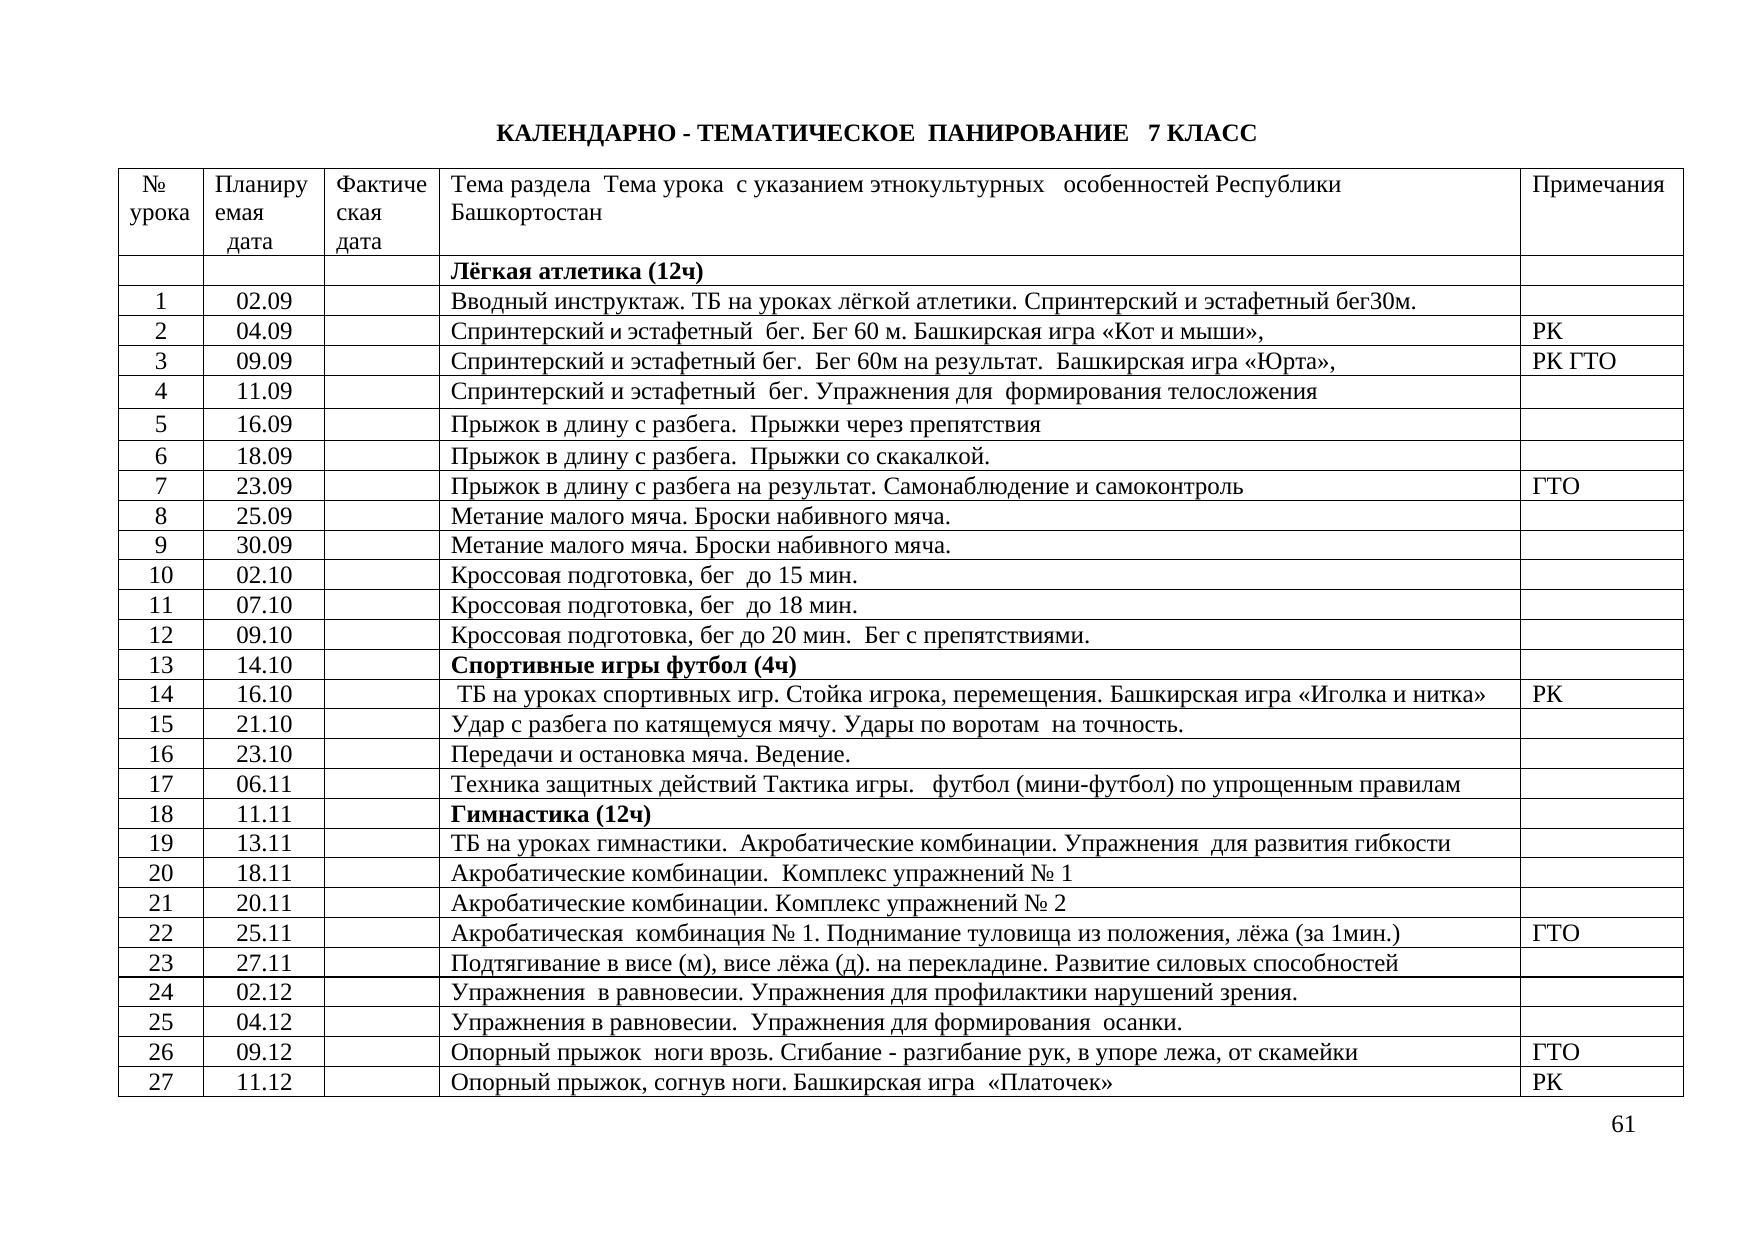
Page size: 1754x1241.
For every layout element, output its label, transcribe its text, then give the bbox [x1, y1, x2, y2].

table_cell [1521, 441, 1683, 470]
text КАЛЕНДАРНО - ТЕМАТИЧЕСКОЕ ПАНИРОВАНИЕ 7 КЛАСС [118, 118, 1636, 147]
table_cell 13 [119, 650, 203, 678]
table_cell [325, 650, 439, 678]
table_cell 20.11 [204, 888, 324, 917]
table_cell [325, 531, 439, 559]
table_cell [325, 471, 439, 500]
table_cell 18.09 [204, 441, 324, 470]
table_cell Прыжок в длину с разбега. Прыжки через препятствия [440, 409, 1520, 440]
table_cell [325, 858, 439, 887]
table_cell [1521, 829, 1683, 857]
table_cell [325, 376, 439, 408]
table_cell [1521, 531, 1683, 559]
table_cell [1521, 709, 1683, 738]
table_cell [325, 346, 439, 375]
table_cell 23.10 [204, 739, 324, 768]
table_cell [204, 256, 324, 285]
table_cell 7 [119, 471, 203, 500]
table_cell 18 [119, 799, 203, 827]
table_cell Акробатические комбинации. Комплекс упражнений № 1 [440, 858, 1520, 887]
table_cell 9 [119, 531, 203, 559]
table_cell [325, 441, 439, 470]
table_cell 27 [119, 1067, 203, 1096]
table_cell [325, 769, 439, 798]
table_cell ТБ на уроках спортивных игр. Стойка игрока, перемещения. Башкирская игра «Иголка и нитка» [440, 680, 1520, 708]
table_cell 16.09 [204, 409, 324, 440]
table_cell 6 [119, 441, 203, 470]
table_cell [1521, 256, 1683, 285]
table_cell Спринтерский и эстафетный бег. Упражнения для формирования телосложения [440, 376, 1520, 408]
table_cell Вводный инструктаж. ТБ на уроках лёгкой атлетики. Спринтерский и эстафетный бег30м. [440, 286, 1520, 315]
table_cell 14 [119, 680, 203, 708]
table_cell 11.09 [204, 376, 324, 408]
table_cell [1521, 1007, 1683, 1036]
table_cell 04.12 [204, 1007, 324, 1036]
table_cell [325, 948, 439, 976]
table_cell [1521, 888, 1683, 917]
table_header Тема раздела Тема урока с указанием этнокультурных особенностей Республики Башкортостан [440, 169, 1520, 255]
table_cell 14.10 [204, 650, 324, 678]
table_cell 02.10 [204, 560, 324, 589]
table_cell 25 [119, 1007, 203, 1036]
table_cell РК ГТО [1521, 346, 1683, 375]
table_cell [325, 560, 439, 589]
table_cell [1521, 376, 1683, 408]
table_cell Акробатическая комбинация № 1. Поднимание туловища из положения, лёжа (за 1мин.) [440, 918, 1520, 947]
table_cell [325, 286, 439, 315]
table_cell [325, 620, 439, 649]
table_cell 26 [119, 1037, 203, 1066]
table_cell 10 [119, 560, 203, 589]
table_cell [1521, 650, 1683, 678]
table_cell Метание малого мяча. Броски набивного мяча. [440, 531, 1520, 559]
table_cell 22 [119, 918, 203, 947]
table_cell ГТО [1521, 1037, 1683, 1066]
table_cell [1521, 501, 1683, 529]
table_cell [1521, 858, 1683, 887]
table_cell [325, 256, 439, 285]
table_cell [325, 709, 439, 738]
table_header Планируемая дата [204, 169, 324, 255]
table_cell 12 [119, 620, 203, 649]
table_cell 25.09 [204, 501, 324, 529]
table_cell 1 [119, 286, 203, 315]
table_cell [119, 256, 203, 285]
table_cell 11.12 [204, 1067, 324, 1096]
table_cell 30.09 [204, 531, 324, 559]
table_cell [1521, 978, 1683, 1006]
table_cell [325, 316, 439, 345]
table_cell Передачи и остановка мяча. Ведение. [440, 739, 1520, 768]
table_header Фактическая дата [325, 169, 439, 255]
table_cell [1521, 560, 1683, 589]
table_cell 02.12 [204, 978, 324, 1006]
table_cell 21 [119, 888, 203, 917]
table_cell 27.11 [204, 948, 324, 976]
table_header Примечания [1521, 169, 1683, 255]
table_cell ГТО [1521, 918, 1683, 947]
table_cell 06.11 [204, 769, 324, 798]
table_cell Лёгкая атлетика (12ч) [440, 256, 1520, 285]
table_cell [325, 1067, 439, 1096]
table_cell [325, 888, 439, 917]
table_cell 23.09 [204, 471, 324, 500]
table_cell Подтягивание в висе (м), висе лёжа (д). на перекладине. Развитие силовых способностей [440, 948, 1520, 976]
table_cell 04.09 [204, 316, 324, 345]
table_cell 19 [119, 829, 203, 857]
table_cell [1521, 799, 1683, 827]
table_cell 02.09 [204, 286, 324, 315]
table_cell Удар с разбега по катящемуся мячу. Удары по воротам на точность. [440, 709, 1520, 738]
table_cell 09.12 [204, 1037, 324, 1066]
table_cell Акробатические комбинации. Комплекс упражнений № 2 [440, 888, 1520, 917]
table_cell 21.10 [204, 709, 324, 738]
table_cell 2 [119, 316, 203, 345]
table_cell 3 [119, 346, 203, 375]
table_cell 11.11 [204, 799, 324, 827]
table_cell 09.10 [204, 620, 324, 649]
table_cell [1521, 620, 1683, 649]
table_cell 24 [119, 978, 203, 1006]
table_header № урока [119, 169, 203, 255]
table_cell Кроссовая подготовка, бег до 15 мин. [440, 560, 1520, 589]
table_cell [325, 918, 439, 947]
table_cell [325, 590, 439, 619]
table_cell [1521, 286, 1683, 315]
table_cell ГТО [1521, 471, 1683, 500]
table_cell Упражнения в равновесии. Упражнения для формирования осанки. [440, 1007, 1520, 1036]
table_cell РК [1521, 316, 1683, 345]
table_cell Гимнастика (12ч) [440, 799, 1520, 827]
table_cell 25.11 [204, 918, 324, 947]
table_cell Опорный прыжок, согнув ноги. Башкирская игра «Платочек» [440, 1067, 1520, 1096]
table_cell 09.09 [204, 346, 324, 375]
table_cell Кроссовая подготовка, бег до 18 мин. [440, 590, 1520, 619]
table_cell [325, 680, 439, 708]
table_cell [325, 1007, 439, 1036]
table_cell 17 [119, 769, 203, 798]
table_cell РК [1521, 1067, 1683, 1096]
table_cell 23 [119, 948, 203, 976]
table_cell Спортивные игры футбол (4ч) [440, 650, 1520, 678]
table_cell 16 [119, 739, 203, 768]
table_cell ТБ на уроках гимнастики. Акробатические комбинации. Упражнения для развития гибкости [440, 829, 1520, 857]
table_cell 4 [119, 376, 203, 408]
table_cell [325, 409, 439, 440]
table_cell 11 [119, 590, 203, 619]
table_cell [325, 799, 439, 827]
table_cell 15 [119, 709, 203, 738]
table_cell 07.10 [204, 590, 324, 619]
table_cell 5 [119, 409, 203, 440]
table_cell Кроссовая подготовка, бег до 20 мин. Бег с препятствиями. [440, 620, 1520, 649]
table_cell Метание малого мяча. Броски набивного мяча. [440, 501, 1520, 529]
table_cell Спринтерский и эстафетный бег. Бег 60 м. Башкирская игра «Кот и мыши», [440, 316, 1520, 345]
table_cell [1521, 948, 1683, 976]
table_cell [325, 739, 439, 768]
table_cell [1521, 739, 1683, 768]
table_cell [325, 501, 439, 529]
table_cell [325, 978, 439, 1006]
table_cell 13.11 [204, 829, 324, 857]
table_cell Прыжок в длину с разбега. Прыжки со скакалкой. [440, 441, 1520, 470]
table_cell Упражнения в равновесии. Упражнения для профилактики нарушений зрения. [440, 978, 1520, 1006]
table_cell 16.10 [204, 680, 324, 708]
table_cell 18.11 [204, 858, 324, 887]
table_cell Прыжок в длину с разбега на результат. Самонаблюдение и самоконтроль [440, 471, 1520, 500]
table_cell [325, 829, 439, 857]
table_cell [325, 1037, 439, 1066]
table_cell Опорный прыжок ноги врозь. Сгибание - разгибание рук, в упоре лежа, от скамейки [440, 1037, 1520, 1066]
table_cell Спринтерский и эстафетный бег. Бег 60м на результат. Башкирская игра «Юрта», [440, 346, 1520, 375]
table_cell РК [1521, 680, 1683, 708]
table_cell [1521, 590, 1683, 619]
table_cell 8 [119, 501, 203, 529]
table_cell [1521, 769, 1683, 798]
table_cell Техника защитных действий Тактика игры. футбол (мини-футбол) по упрощенным правилам [440, 769, 1520, 798]
table_cell [1521, 409, 1683, 440]
table_cell 20 [119, 858, 203, 887]
